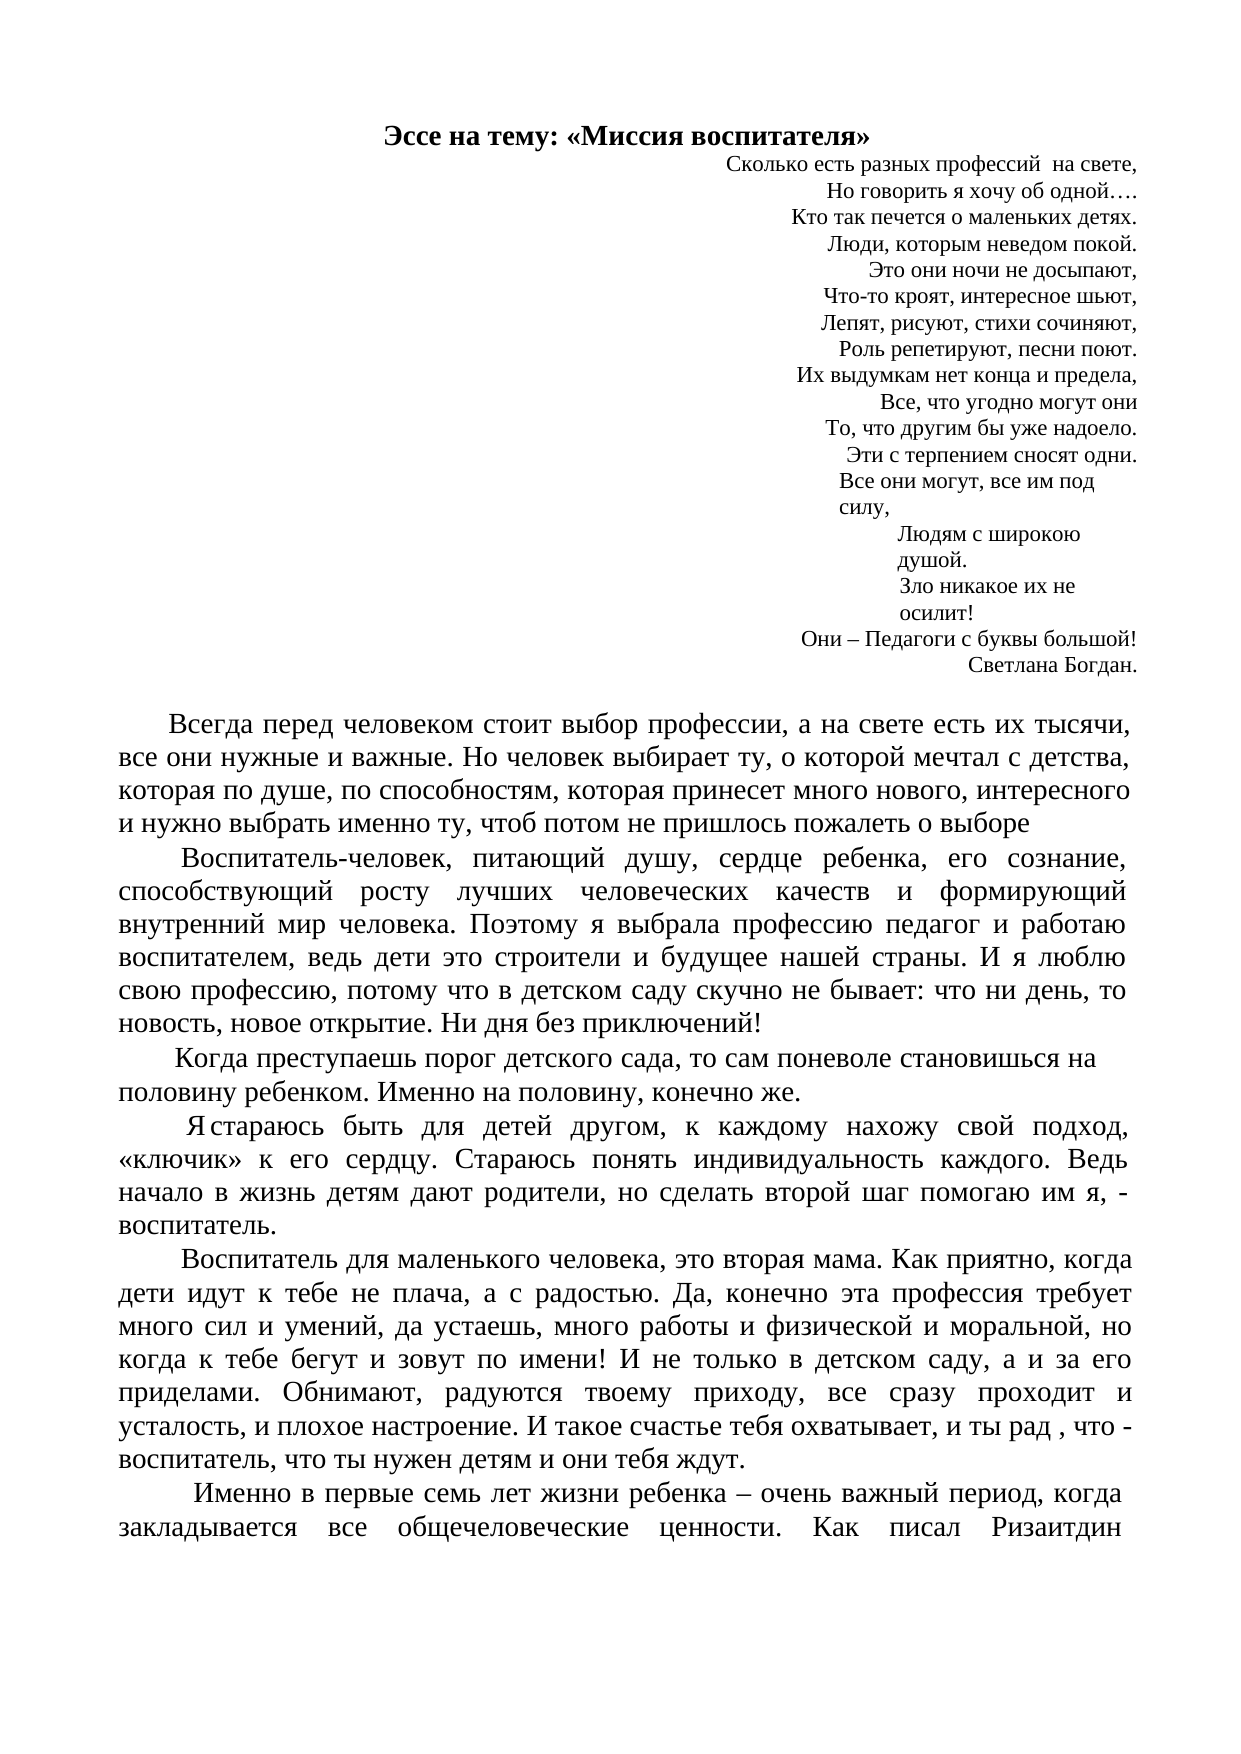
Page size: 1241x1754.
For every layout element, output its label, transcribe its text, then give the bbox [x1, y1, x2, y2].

list стараюсь быть для детей другом, к каждому нахожу свой подход, «ключик» к его сердцу. Стараюсь понять индивидуальность каждого. Ведь начало в жизнь детям дают родители, но сделать второй шаг помогаю им я, - воспитатель. [118, 1109, 1129, 1241]
text Людям с широкою душой. [897, 520, 1138, 572]
text Все они могут, все им под силу, [839, 467, 1138, 520]
text Всегда перед человеком стоит выбор профессии, а на свете есть их тысячи, все они нужные и важные. Но человек выбирает ту, о которой мечтал с детства, которая по душе, по способностям, которая принесет много нового, интересного и нужно выбрать именно ту, чтоб потом не пришлось пожалеть о выборе [118, 707, 1131, 839]
text То, что другим бы уже надоело. [118, 414, 1138, 441]
text Воспитатель-человек, питающий душу, сердце ребенка, его сознание, способствующий росту лучших человеческих качеств и формирующий внутренний мир человека. Поэтому я выбрала профессию педагог и работаю воспитателем, ведь дети это строители и будущее нашей страны. И я люблю свою профессию, потому что в детском саду скучно не бывает: что ни день, то новость, новое открытие. Ни дня без приключений! [118, 841, 1127, 1038]
text Все, что угодно могут они [118, 388, 1138, 414]
text Это они ночи не досыпают, [118, 256, 1138, 282]
text Зло никакое их не осилит! [899, 572, 1138, 625]
text Люди, которым неведом покой. [118, 230, 1138, 256]
text Воспитатель для маленького человека, это вторая мама. Как приятно, когда дети идут к тебе не плача, а с радостью. Да, конечно эта профессия требует много сил и умений, да устаешь, много работы и физической и моральной, но когда к тебе бегут и зовут по имени! И не только в детском саду, а и за его приделами. Обнимают, радуются твоему приходу, все сразу проходит и усталость, и плохое настроение. И такое счастье тебя охватывает, и ты рад , что - воспитатель, что ты нужен детям и они тебя ждут. [118, 1242, 1133, 1474]
text Они – Педагоги с буквы большой! [118, 625, 1138, 652]
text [118, 1477, 1123, 1542]
text Их выдумкам нет конца и предела, [118, 362, 1138, 388]
text Роль репетируют, песни поют. [118, 335, 1138, 362]
text Светлана Богдан. [118, 652, 1138, 677]
text Эссе на тему: «Миссия воспитателя» [118, 118, 1136, 151]
text Что-то кроят, интересное шьют, [118, 282, 1138, 309]
text Кто так печется о маленьких детях. [118, 203, 1138, 230]
text Когда преступаешь порог детского сада, то сам поневоле становишься на половину ребенком. Именно на половину, конечно же. [118, 1041, 1098, 1107]
text Но говорить я хочу об одной…. [118, 177, 1138, 203]
text Эти с терпением сносят одни. [118, 441, 1138, 467]
text Сколько есть разных профессий на свете, [118, 151, 1138, 177]
text Лепят, рисуют, стихи сочиняют, [118, 309, 1138, 335]
